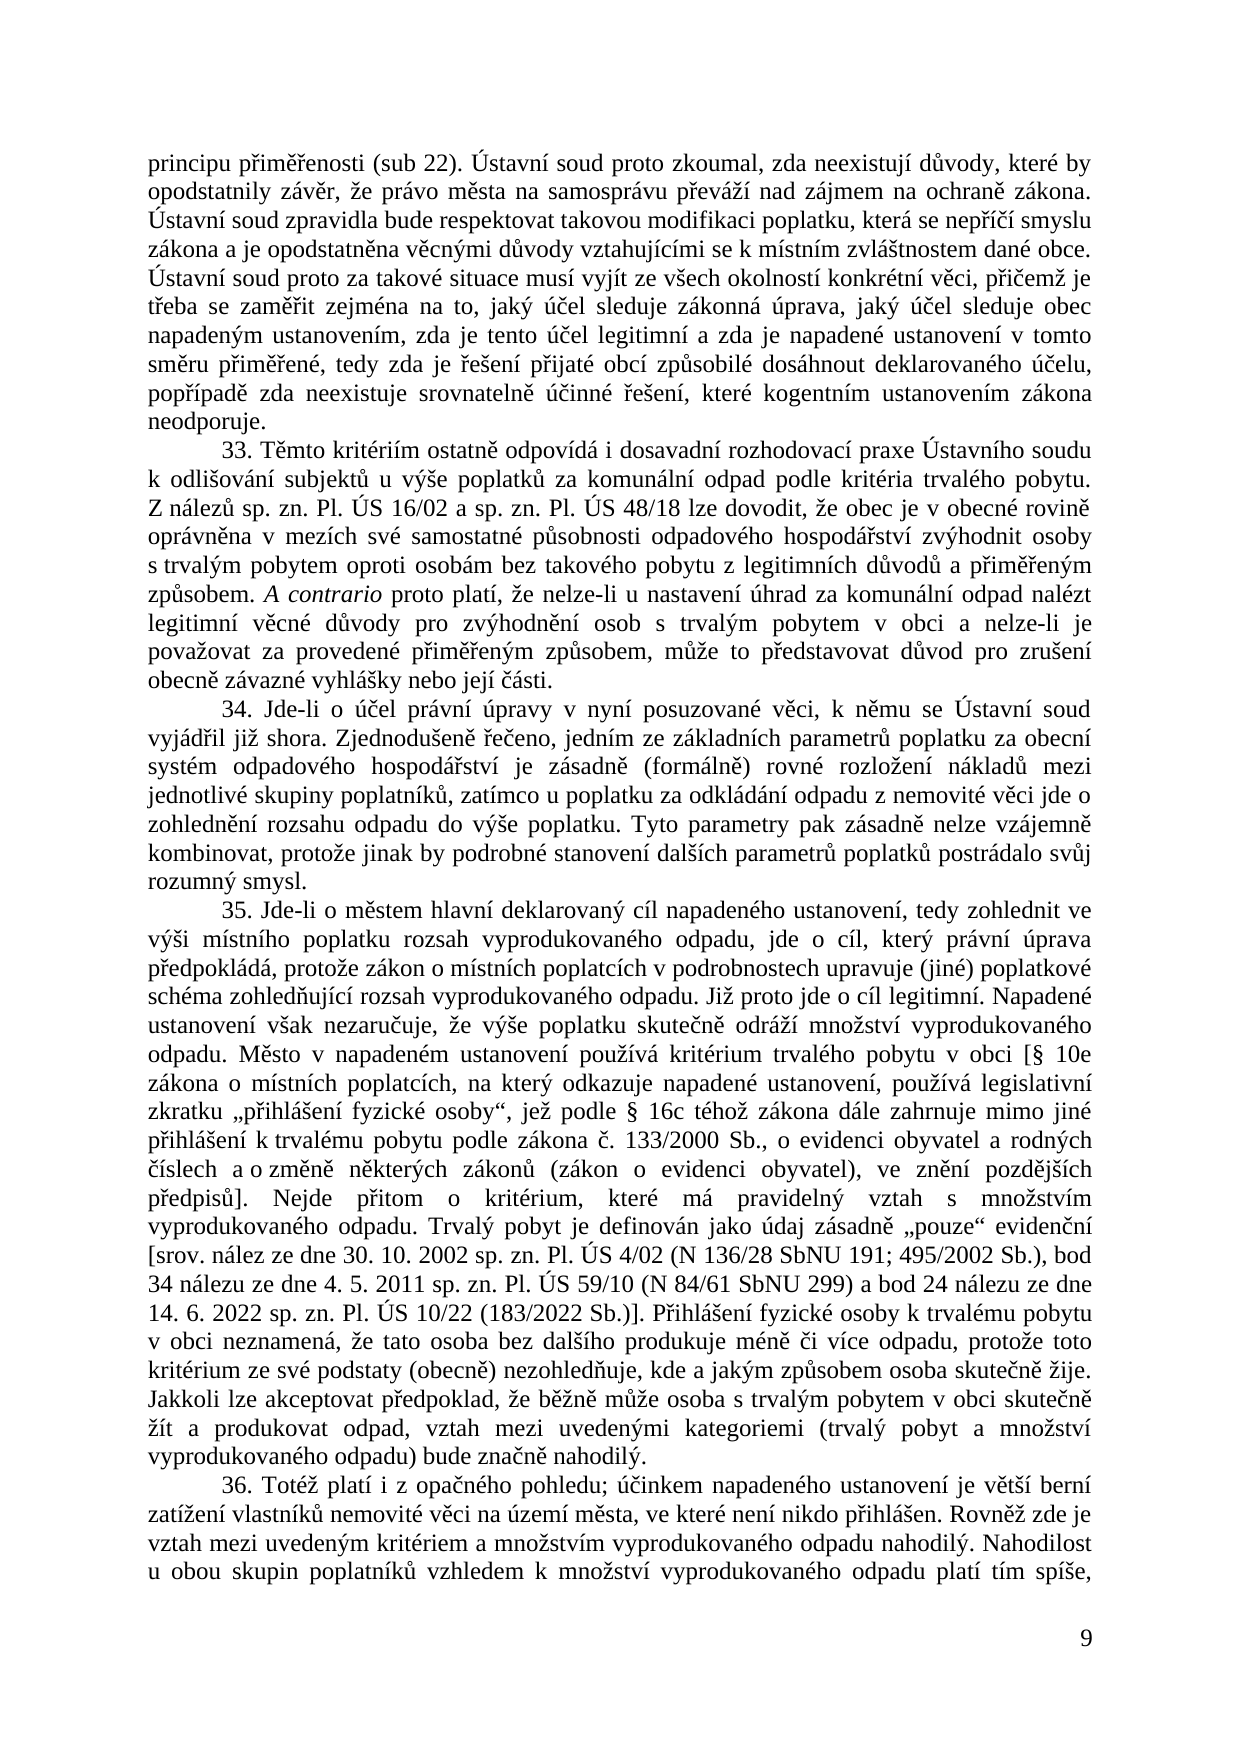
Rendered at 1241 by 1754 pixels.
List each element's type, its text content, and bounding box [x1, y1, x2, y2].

text 34. Jde-li o účel právní úpravy v nyní posuzované věci, k němu se Ústavní soud vyjádřil již shora. Zjednodušeně řečeno, jedním ze základních parametrů poplatku za obecní systém odpadového hospodářství je zásadně (formálně) rovné rozložení nákladů mezi jednotlivé skupiny poplatníků, zatímco u poplatku za odkládání odpadu z nemovité věci jde o zohlednění rozsahu odpadu do výše poplatku. Tyto parametry pak zásadně nelze vzájemně kombinovat, protože jinak by podrobné stanovení dalších parametrů poplatků postrádalo svůj rozumný smysl. [148, 694, 1093, 895]
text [148, 1470, 1093, 1585]
text 35. Jde-li o městem hlavní deklarovaný cíl napadeného ustanovení, tedy zohlednit ve výši místního poplatku rozsah vyprodukovaného odpadu, jde o cíl, který právní úprava předpokládá, protože zákon o místních poplatcích v podrobnostech upravuje (jiné) poplatkové schéma zohledňující rozsah vyprodukovaného odpadu. Již proto jde o cíl legitimní. Napadené ustanovení však nezaručuje, že výše poplatku skutečně odráží množství vyprodukovaného odpadu. Město v napadeném ustanovení používá kritérium trvalého pobytu v obci [§ 10e zákona o místních poplatcích, na který odkazuje napadené ustanovení, používá legislativní zkratku „přihlášení fyzické osoby“, jež podle § 16c téhož zákona dále zahrnuje mimo jiné přihlášení k trvalému pobytu podle zákona č. 133/2000 Sb., o evidenci obyvatel a rodných číslech a o změně některých zákonů (zákon o evidenci obyvatel), ve znění pozdějších předpisů]. Nejde přitom o kritérium, které má pravidelný vztah s množstvím vyprodukovaného odpadu. Trvalý pobyt je definován jako údaj zásadně „pouze“ evidenční [srov. nález ze dne 30. 10. 2002 sp. zn. Pl. ÚS 4/02 (N 136/28 SbNU 191; 495/2002 Sb.), bod 34 nálezu ze dne 4. 5. 2011 sp. zn. Pl. ÚS 59/10 (N 84/61 SbNU 299) a bod 24 nálezu ze dne 14. 6. 2022 sp. zn. Pl. ÚS 10/22 (183/2022 Sb.)]. Přihlášení fyzické osoby k trvalému pobytu v obci neznamená, že tato osoba bez dalšího produkuje méně či více odpadu, protože toto kritérium ze své podstaty (obecně) nezohledňuje, kde a jakým způsobem osoba skutečně žije. Jakkoli lze akceptovat předpoklad, že běžně může osoba s trvalým pobytem v obci skutečně žít a produkovat odpad, vztah mezi uvedenými kategoriemi (trvalý pobyt a množství vyprodukovaného odpadu) bude značně nahodilý. [148, 895, 1093, 1470]
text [148, 148, 1093, 435]
text 33. Těmto kritériím ostatně odpovídá i dosavadní rozhodovací praxe Ústavního soudu k odlišování subjektů u výše poplatků za komunální odpad podle kritéria trvalého pobytu. Z nálezů sp. zn. Pl. ÚS 16/02 a sp. zn. Pl. ÚS 48/18 lze dovodit, že obec je v obecné rovině oprávněna v mezích své samostatné působnosti odpadového hospodářství zvýhodnit osoby s trvalým pobytem oproti osobám bez takového pobytu z legitimních důvodů a přiměřeným způsobem. A contrario proto platí, že nelze-li u nastavení úhrad za komunální odpad nalézt legitimní věcné důvody pro zvýhodnění osob s trvalým pobytem v obci a nelze-li je považovat za provedené přiměřeným způsobem, může to představovat důvod pro zrušení obecně závazné vyhlášky nebo její části. [148, 435, 1093, 694]
